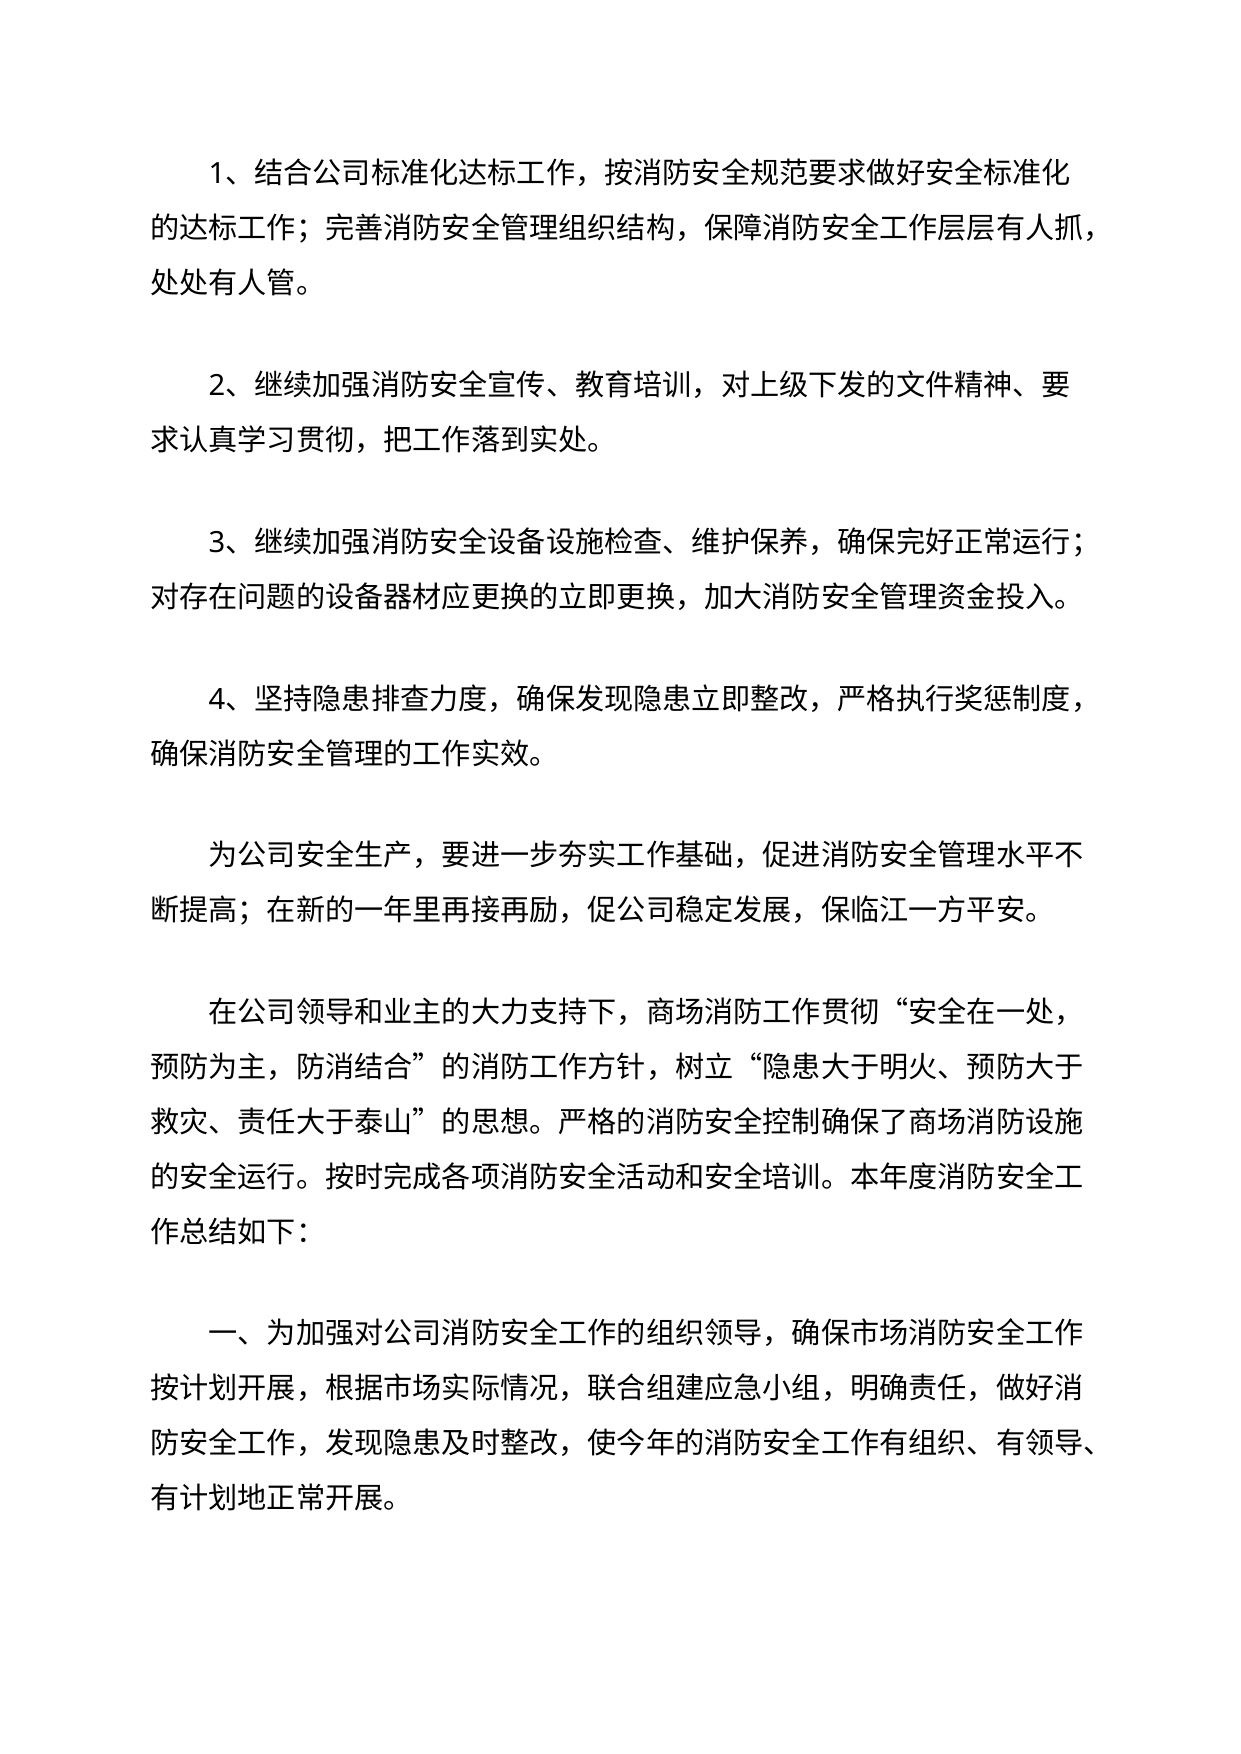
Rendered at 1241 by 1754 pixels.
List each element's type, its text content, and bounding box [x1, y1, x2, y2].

text 为公司安全生产，要进一步夯实工作基础，促进消防安全管理水平不断提高；在新的一年里再接再励，促公司稳定发展，保临江一方平安。 [150, 832, 1090, 929]
text 2、继续加强消防安全宣传、教育培训，对上级下发的文件精神、要求认真学习贯彻，把工作落到实处。 [150, 362, 1090, 459]
text 在公司领导和业主的大力支持下，商场消防工作贯彻“安全在一处，预防为主，防消结合”的消防工作方针，树立“隐患大于明火、预防大于救灾、责任大于泰山”的思想。严格的消防安全控制确保了商场消防设施的安全运行。按时完成各项消防安全活动和安全培训。本年度消防安全工作总结如下： [150, 989, 1090, 1251]
text 一、为加强对公司消防安全工作的组织领导，确保市场消防安全工作按计划开展，根据市场实际情况，联合组建应急小组，明确责任，做好消防安全工作，发现隐患及时整改，使今年的消防安全工作有组织、有领导、有计划地正常开展。 [150, 1310, 1090, 1517]
text 3、继续加强消防安全设备设施检查、维护保养，确保完好正常运行；对存在问题的设备器材应更换的立即更换，加大消防安全管理资金投入。 [150, 518, 1090, 616]
text 4、坚持隐患排查力度，确保发现隐患立即整改，严格执行奖惩制度，确保消防安全管理的工作实效。 [150, 675, 1090, 772]
text 1、结合公司标准化达标工作，按消防安全规范要求做好安全标准化的达标工作；完善消防安全管理组织结构，保障消防安全工作层层有人抓，处处有人管。 [150, 150, 1090, 302]
